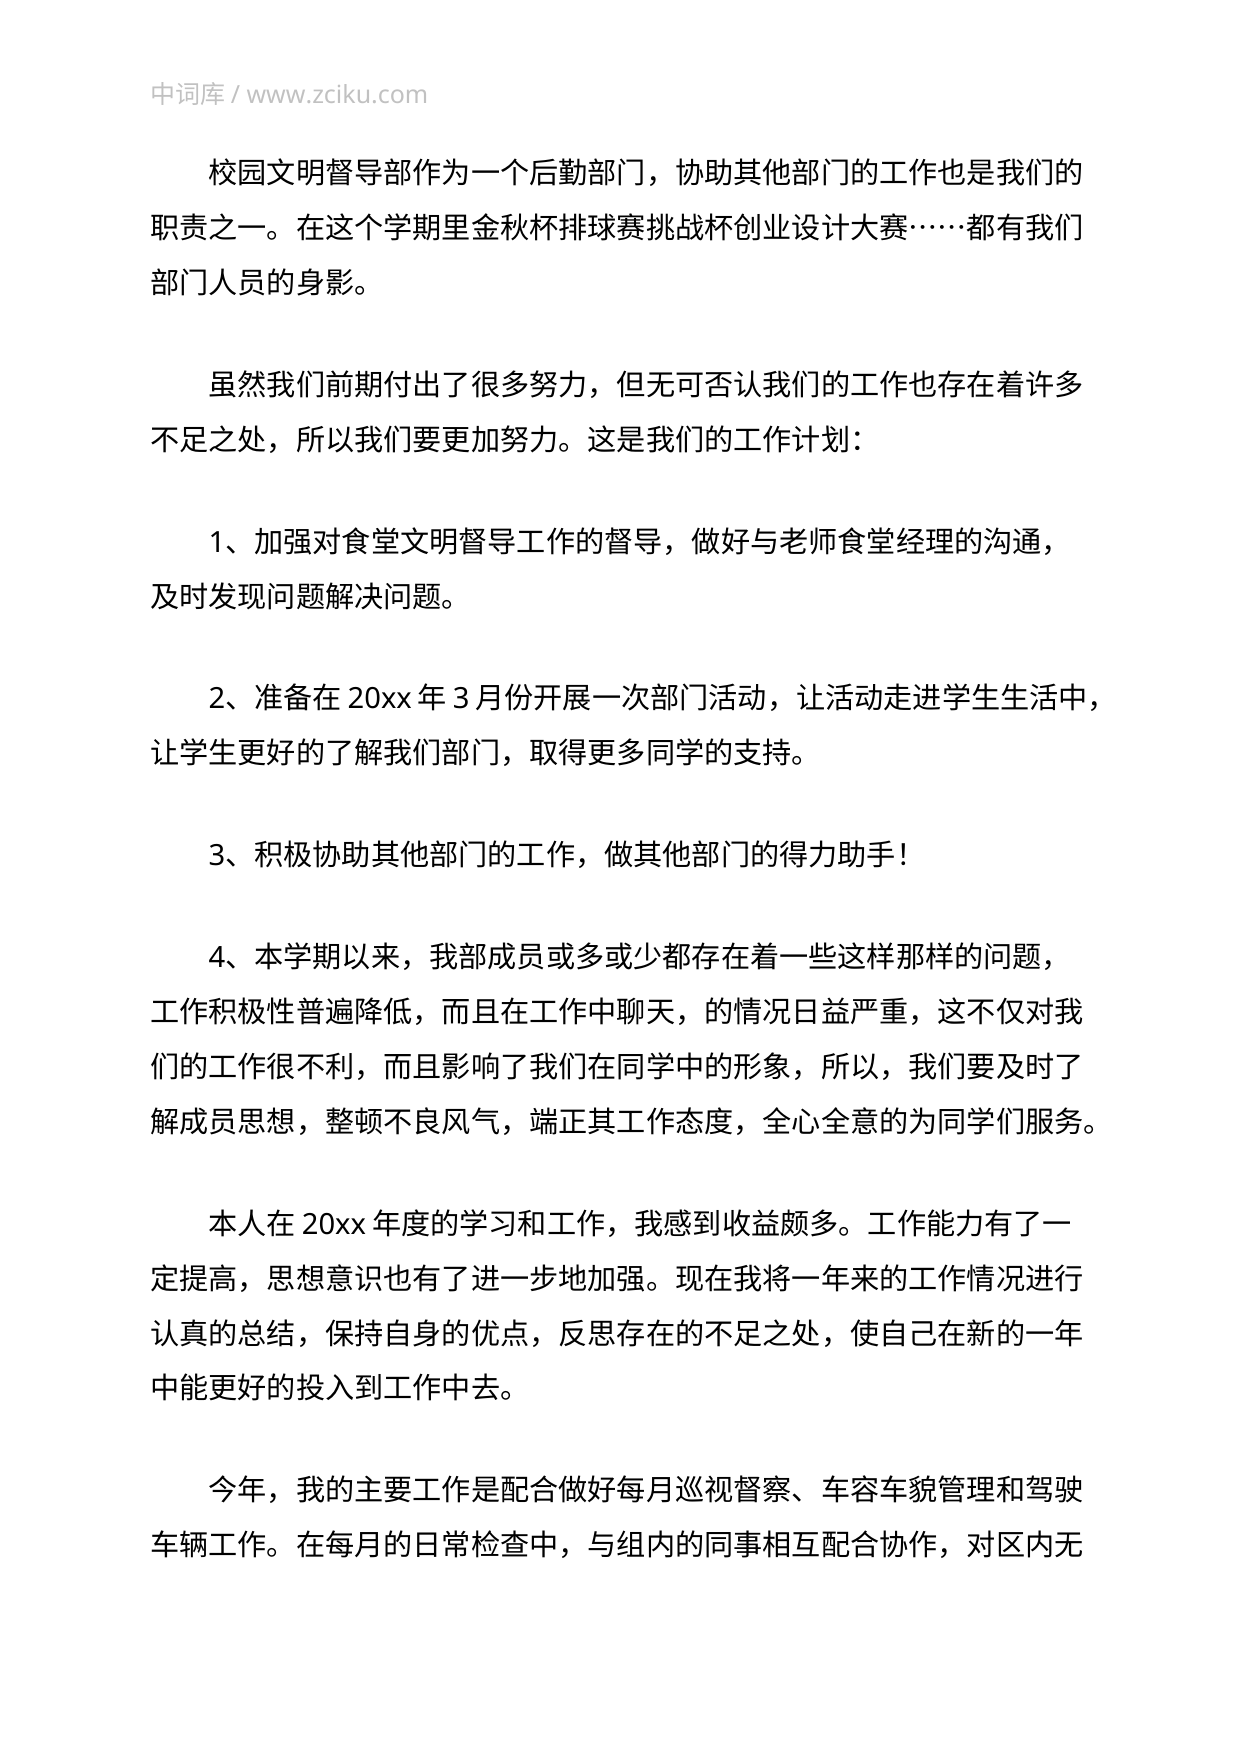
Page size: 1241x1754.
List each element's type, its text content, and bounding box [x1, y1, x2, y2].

text 4、本学期以来，我部成员或多或少都存在着一些这样那样的问题，工作积极性普遍降低，而且在工作中聊天，的情况日益严重，这不仅对我们的工作很不利，而且影响了我们在同学中的形象，所以，我们要及时了解成员思想，整顿不良风气，端正其工作态度，全心全意的为同学们服务。 [150, 934, 1090, 1141]
text 1、加强对食堂文明督导工作的督导，做好与老师食堂经理的沟通，及时发现问题解决问题。 [150, 518, 1090, 616]
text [150, 1467, 1090, 1564]
text 校园文明督导部作为一个后勤部门，协助其他部门的工作也是我们的职责之一。在这个学期里金秋杯排球赛挑战杯创业设计大赛……都有我们部门人员的身影。 [150, 150, 1090, 302]
text 本人在20xx年度的学习和工作，我感到收益颇多。工作能力有了一定提高，思想意识也有了进一步地加强。现在我将一年来的工作情况进行认真的总结，保持自身的优点，反思存在的不足之处，使自己在新的一年中能更好的投入到工作中去。 [150, 1200, 1090, 1407]
text 2、准备在20xx年3月份开展一次部门活动，让活动走进学生生活中，让学生更好的了解我们部门，取得更多同学的支持。 [150, 675, 1090, 772]
text 3、积极协助其他部门的工作，做其他部门的得力助手！ [150, 832, 1090, 874]
text 虽然我们前期付出了很多努力，但无可否认我们的工作也存在着许多不足之处，所以我们要更加努力。这是我们的工作计划： [150, 362, 1090, 459]
